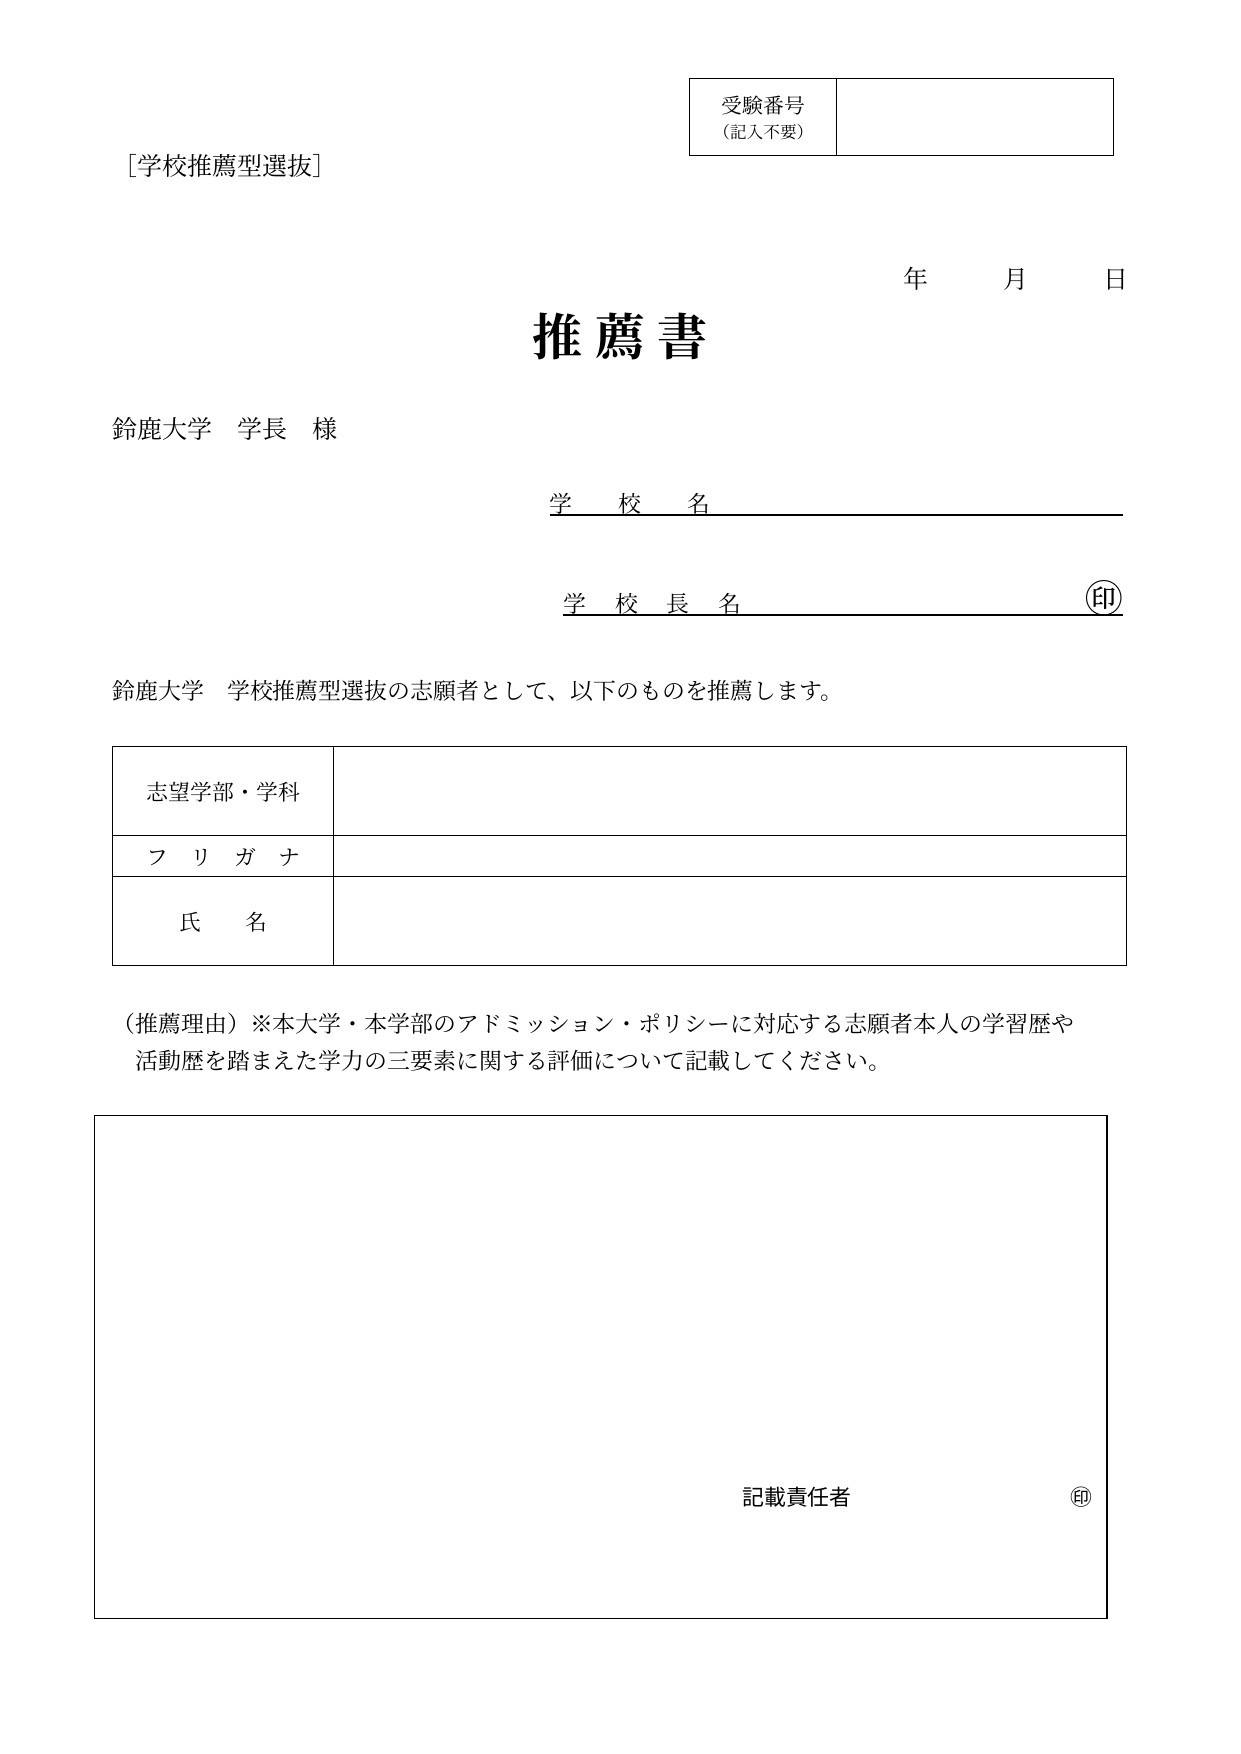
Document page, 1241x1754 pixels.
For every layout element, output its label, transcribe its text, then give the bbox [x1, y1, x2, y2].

table_cell 氏 名 [113, 877, 333, 965]
text 鈴鹿大学 学校推薦型選抜の志願者として、以下のものを推薦します。 [112, 671, 1128, 709]
table_header 志望学部・学科 [113, 747, 333, 835]
text 学 校 名 . [112, 484, 1128, 521]
text 推 薦 書 [112, 296, 1128, 371]
table_header [837, 79, 1113, 155]
table_cell [334, 836, 1126, 876]
table_header 受験番号 （記入不要） [690, 79, 836, 155]
text 学 校 長 名 ㊞, [112, 559, 1128, 634]
table_cell フ リ ガ ナ [113, 836, 333, 876]
text （推薦理由）※本大学・本学部のアドミッション・ポリシーに対応する志願者本人の学習歴や [112, 1003, 1128, 1041]
table_header [334, 747, 1126, 835]
text 鈴鹿大学 学長 様 [112, 409, 1128, 446]
text ［学校推薦型選抜］ [112, 146, 1128, 184]
text 活動歴を踏まえた学力の三要素に関する評価について記載してください。 [112, 1041, 1128, 1078]
table_cell [334, 877, 1126, 965]
text 年 月 日 [112, 259, 1128, 296]
